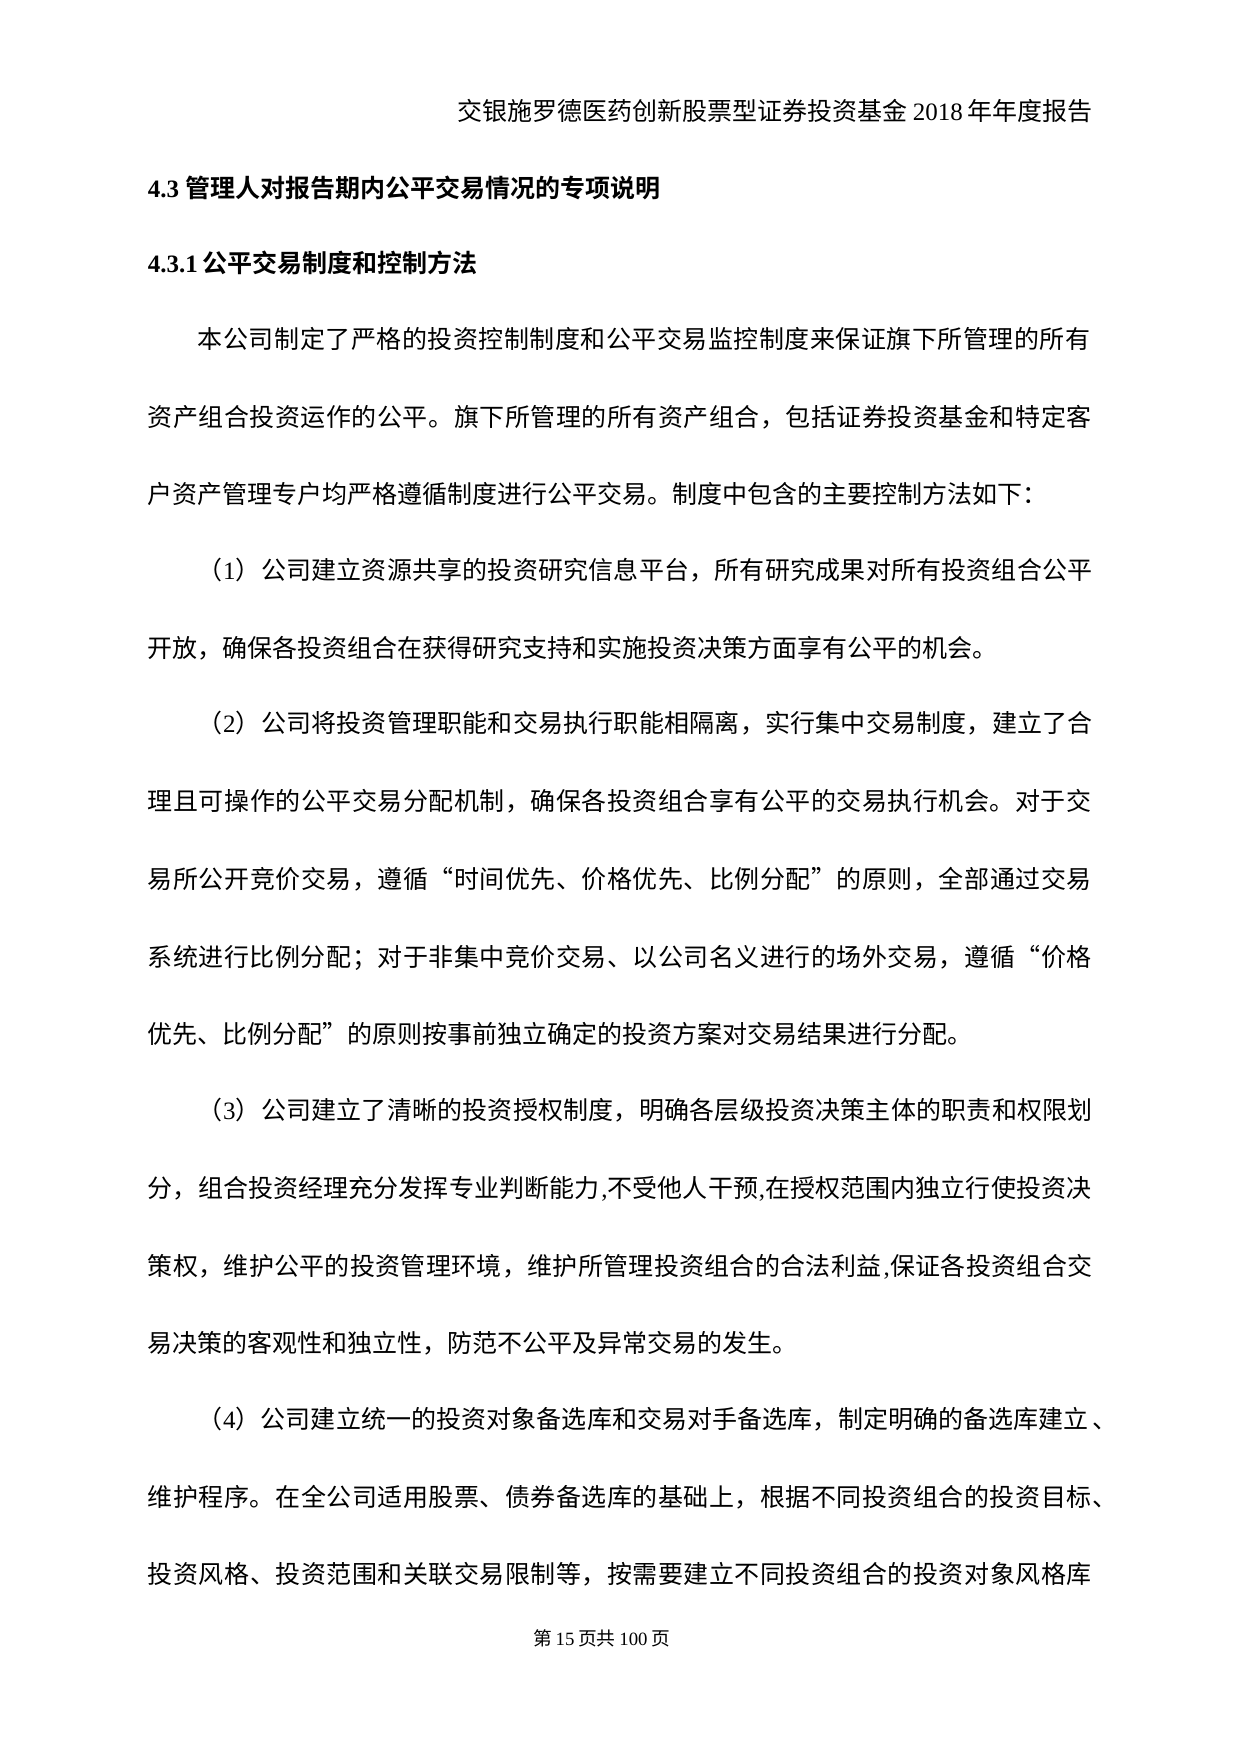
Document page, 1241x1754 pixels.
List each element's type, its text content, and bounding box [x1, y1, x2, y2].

text （1）公司建立资源共享的投资研究信息平台，所有研究成果对所有投资组合公平开放，确保各投资组合在获得研究支持和实施投资决策方面享有公平的机会。 [148, 536, 1092, 679]
subtitle 4.3 管理人对报告期内公平交易情况的专项说明 [148, 154, 1092, 219]
text （3）公司建立了清晰的投资授权制度，明确各层级投资决策主体的职责和权限划分，组合投资经理充分发挥专业判断能力,不受他人干预,在授权范围内独立行使投资决策权，维护公平的投资管理环境，维护所管理投资组合的合法利益,保证各投资组合交易决策的客观性和独立性，防范不公平及异常交易的发生。 [148, 1076, 1092, 1374]
subtitle 4.3.1公平交易制度和控制方法 [148, 229, 1092, 294]
text （2）公司将投资管理职能和交易执行职能相隔离，实行集中交易制度，建立了合理且可操作的公平交易分配机制，确保各投资组合享有公平的交易执行机会。对于交易所公开竞价交易，遵循“时间优先、价格优先、比例分配”的原则，全部通过交易系统进行比例分配；对于非集中竞价交易、以公司名义进行的场外交易，遵循“价格优先、比例分配”的原则按事前独立确定的投资方案对交易结果进行分配。 [148, 689, 1092, 1066]
text 本公司制定了严格的投资控制制度和公平交易监控制度来保证旗下所管理的所有资产组合投资运作的公平。旗下所管理的所有资产组合，包括证券投资基金和特定客户资产管理专户均严格遵循制度进行公平交易。制度中包含的主要控制方法如下： [148, 305, 1092, 526]
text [148, 1385, 1092, 1606]
